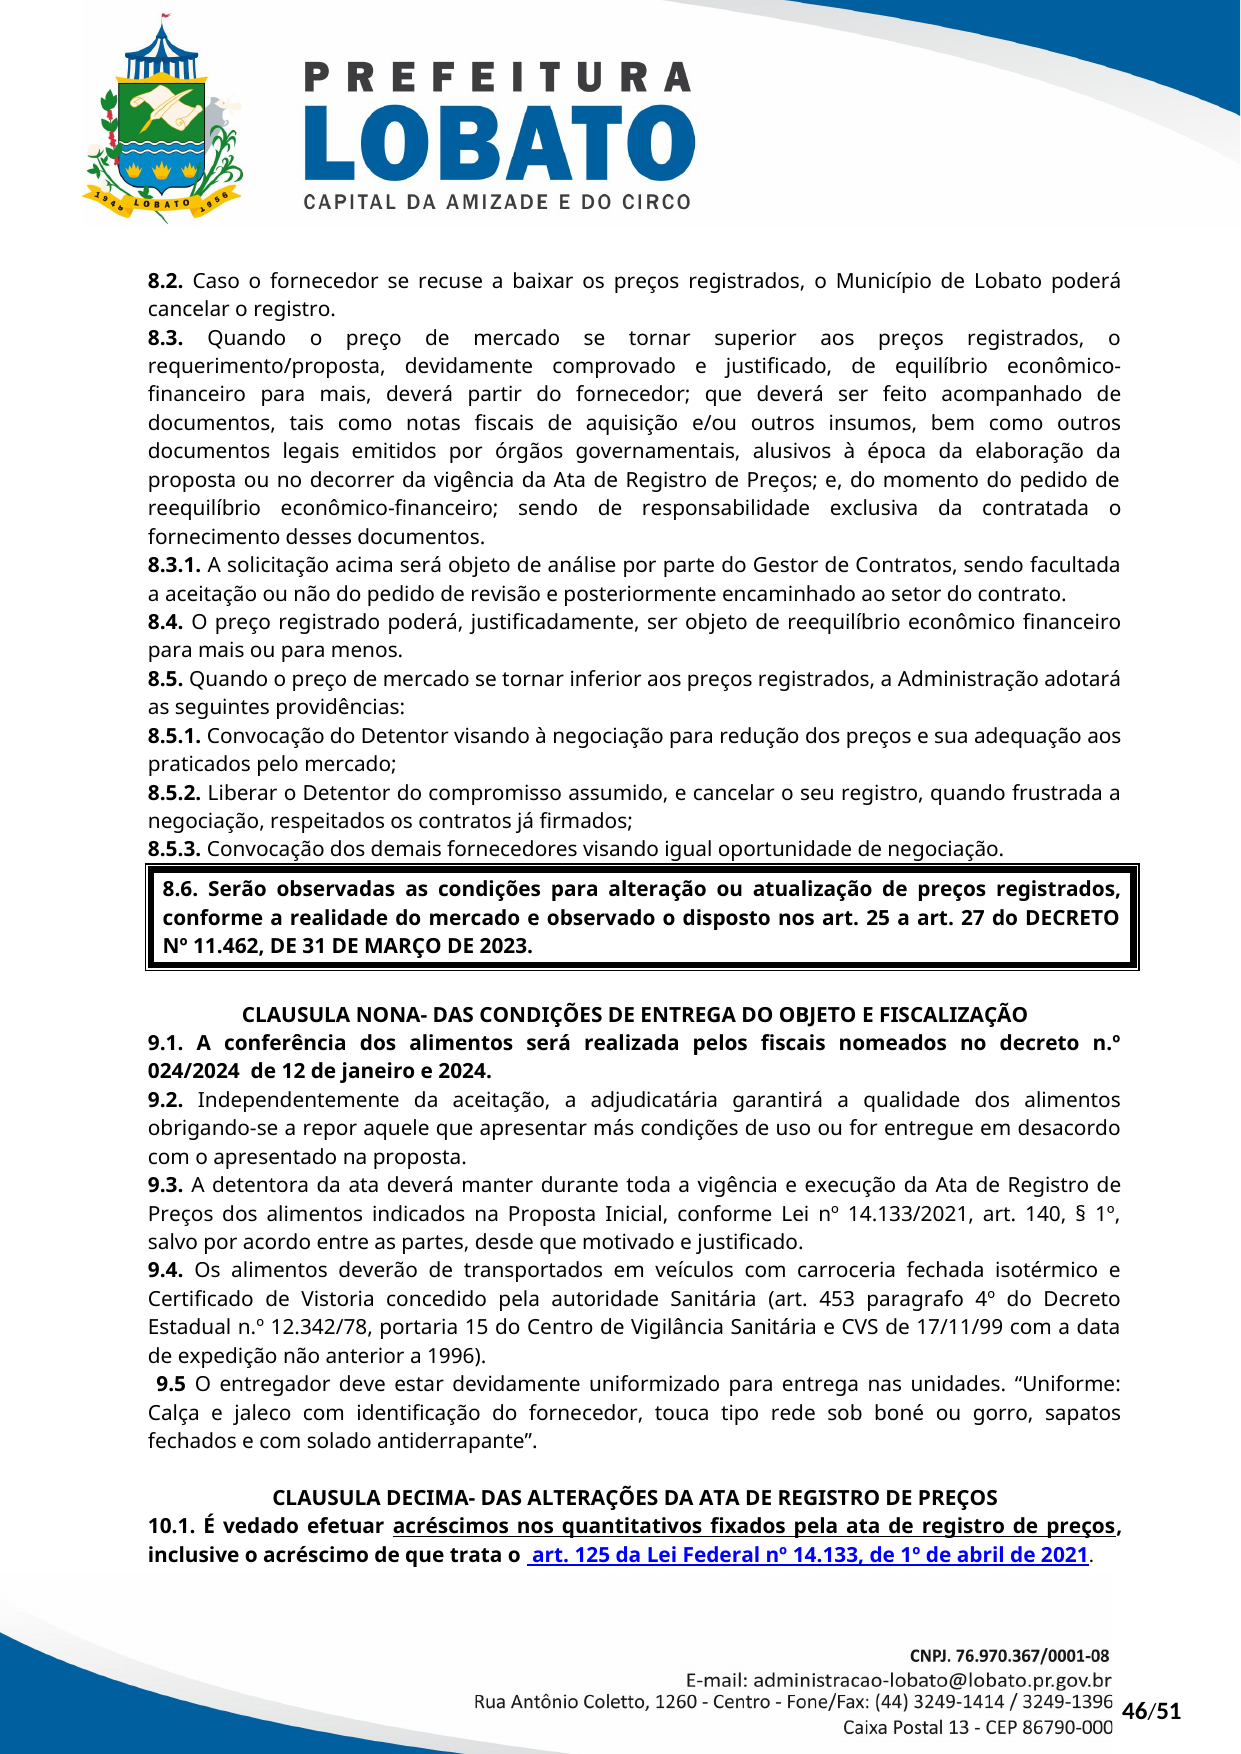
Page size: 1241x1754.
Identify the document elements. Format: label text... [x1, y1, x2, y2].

picture [82, 0, 1241, 227]
text 8.3.1. A solicitação acima será objeto de análise por parte do Gestor de Contratos, sendo facultada a aceitação ou não do pedido de revisão e posteriormente encaminhado ao setor do contrato. [148, 550, 1122, 607]
text 8.4. O preço registrado poderá, justificadamente, ser objeto de reequilíbrio econômico financeiro para mais ou para menos. [148, 607, 1122, 664]
text 9.5 O entregador deve estar devidamente uniformizado para entrega nas unidades. “Uniforme: Calça e jaleco com identificação do fornecedor, touca tipo rede sob boné ou gorro, sapatos fechados e com solado antiderrapante”. [148, 1369, 1122, 1455]
text 9.2. Independentemente da aceitação, a adjudicatária garantirá a qualidade dos alimentos obrigando-se a repor aquele que apresentar más condições de uso ou for entregue em desacordo com o apresentado na proposta. [148, 1085, 1122, 1170]
text 10.1. É vedado efetuar acréscimos nos quantitativos fixados pela ata de registro de preços, inclusive o acréscimo de que trata o art. 125 da Lei Federal nº 14.133, de 1º de abril de 2021. [148, 1512, 1122, 1568]
text 8.5. Quando o preço de mercado se tornar inferior aos preços registrados, a Administração adotará as seguintes providências: [148, 664, 1122, 721]
picture [0, 1573, 1113, 1754]
text 9.1. A conferência dos alimentos será realizada pelos fiscais nomeados no decreto n.º 024/2024 de 12 de janeiro e 2024. [148, 1028, 1122, 1085]
text 8.5.1. Convocação do Detentor visando à negociação para redução dos preços e sua adequação aos praticados pelo mercado; [148, 721, 1122, 778]
text 9.4. Os alimentos deverão de transportados em veículos com carroceria fechada isotérmico e Certificado de Vistoria concedido pela autoridade Sanitária (art. 453 paragrafo 4º do Decreto Estadual n.º 12.342/78, portaria 15 do Centro de Vigilância Sanitária e CVS de 17/11/99 com a data de expedição não anterior a 1996). [148, 1256, 1122, 1369]
text 9.3. A detentora da ata deverá manter durante toda a vigência e execução da Ata de Registro de Preços dos alimentos indicados na Proposta Inicial, conforme Lei nº 14.133/2021, art. 140, § 1º, salvo por acordo entre as partes, desde que motivado e justificado. [148, 1170, 1122, 1256]
text CLAUSULA NONA- DAS CONDIÇÕES DE ENTREGA DO OBJETO E FISCALIZAÇÃO [148, 1000, 1122, 1028]
text 8.2. Caso o fornecedor se recuse a baixar os preços registrados, o Município de Lobato poderá cancelar o registro. [148, 266, 1122, 323]
text 8.5.2. Liberar o Detentor do compromisso assumido, e cancelar o seu registro, quando frustrada a negociação, respeitados os contratos já firmados; [148, 778, 1122, 834]
text CLAUSULA DECIMA- DAS ALTERAÇÕES DA ATA DE REGISTRO DE PREÇOS [148, 1483, 1122, 1512]
text 8.5.3. Convocação dos demais fornecedores visando igual oportunidade de negociação. [148, 834, 1122, 863]
text 8.3. Quando o preço de mercado se tornar superior aos preços registrados, o requerimento/proposta, devidamente comprovado e justificado, de equilíbrio econômico-financeiro para mais, deverá partir do fornecedor; que deverá ser feito acompanhado de documentos, tais como notas fiscais de aquisição e/ou outros insumos, bem como outros documentos legais emitidos por órgãos governamentais, alusivos à época da elaboração da proposta ou no decorrer da vigência da Ata de Registro de Preços; e, do momento do pedido de reequilíbrio econômico-financeiro; sendo de responsabilidade exclusiva da contratada o fornecimento desses documentos. [148, 323, 1122, 550]
